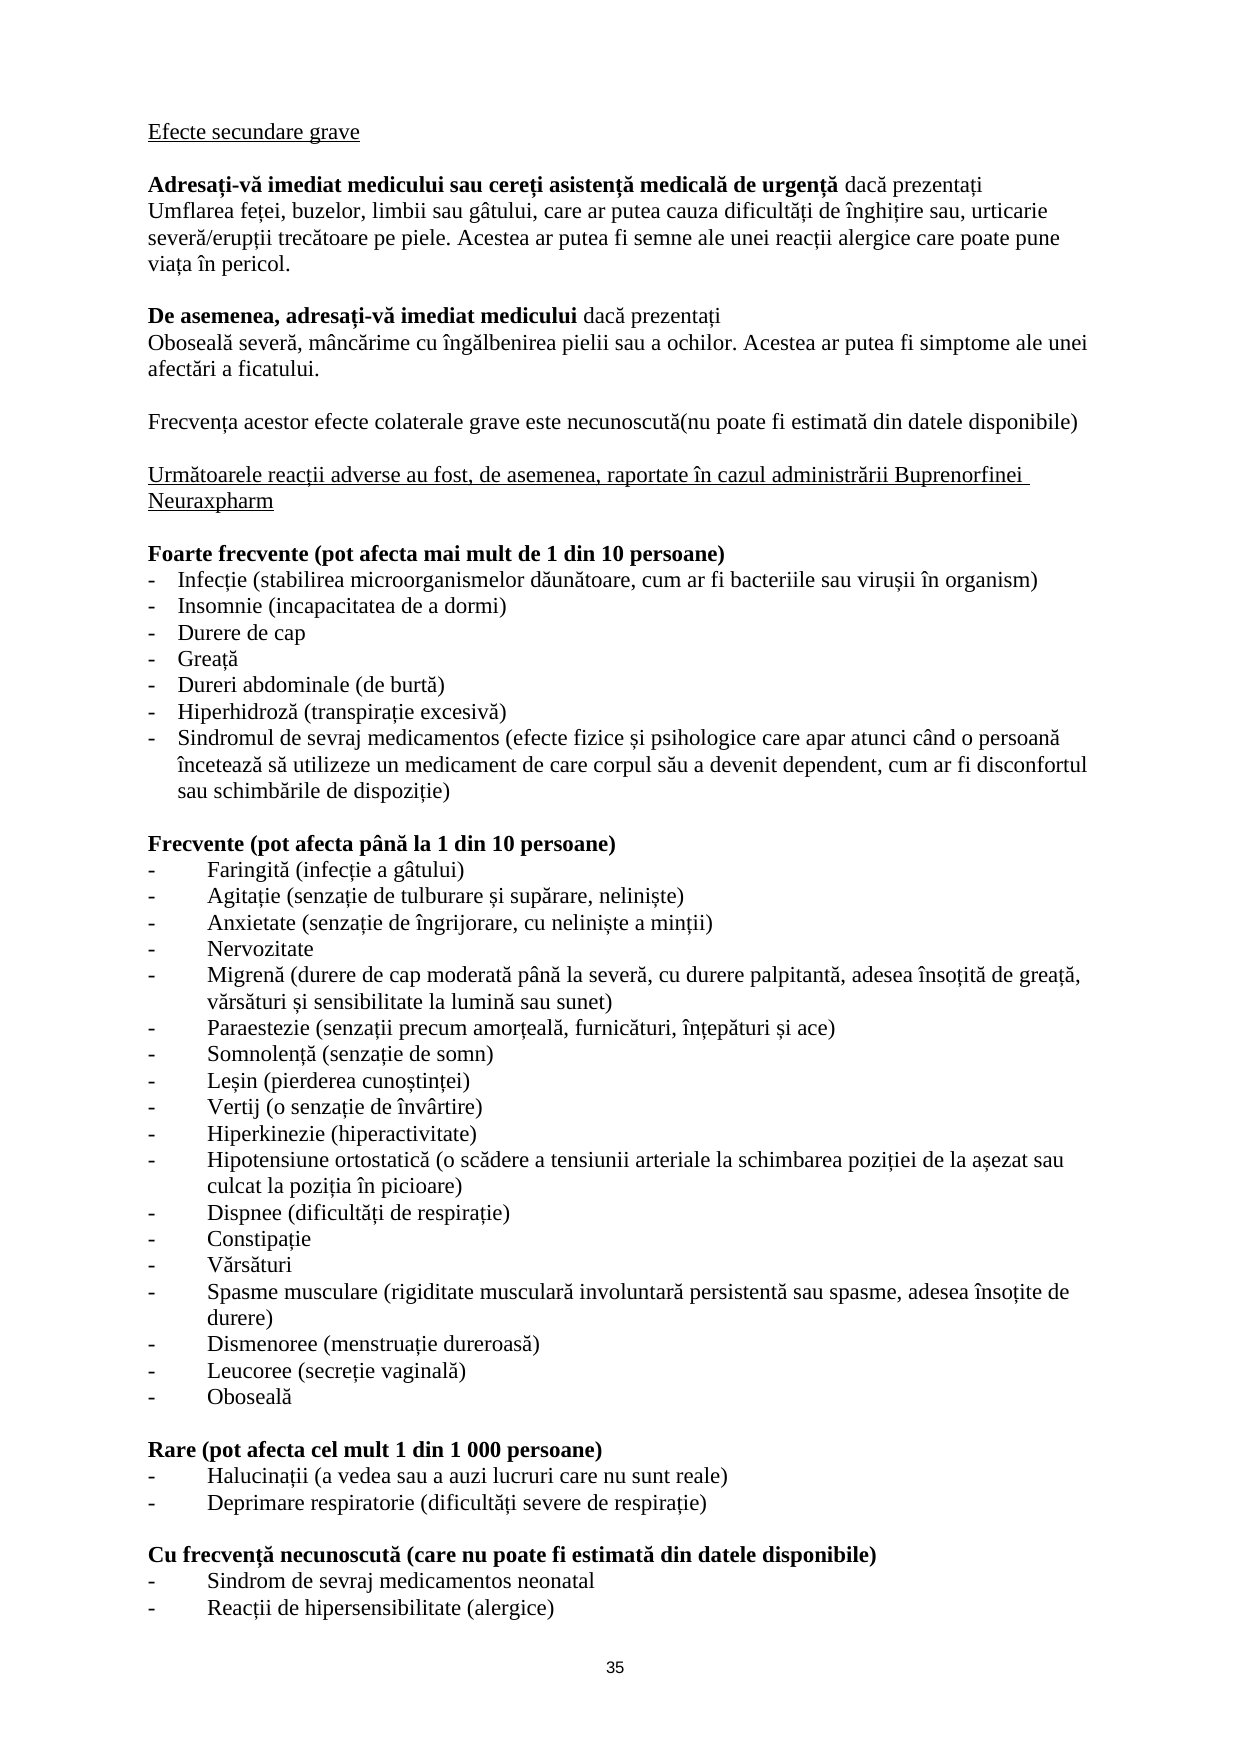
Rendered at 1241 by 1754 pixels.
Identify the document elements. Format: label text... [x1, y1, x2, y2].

list Adresați-vă imediat medicului sau cereți asistență medicală de urgență dacă prezentați [148, 171, 1092, 197]
list - Anxietate (senzație de îngrijorare, cu neliniște a minții) [148, 909, 1093, 935]
list - Deprimare respiratorie (dificultăți severe de respirație) [148, 1488, 1093, 1515]
list Rare (pot afecta cel mult 1 din 1 000 persoane) [148, 1436, 1093, 1462]
list De asemenea, adresați-vă imediat medicului dacă prezentați [148, 303, 1093, 329]
list - Durere de cap [148, 619, 1093, 645]
list - Vărsături [148, 1251, 1093, 1278]
list - Hipotensiune ortostatică (o scădere a tensiunii arteriale la schimbarea poziției de la așezat sau culcat la poziția în picioare) [148, 1146, 1093, 1199]
list - Oboseală [148, 1383, 1093, 1409]
list - Leucoree (secreție vaginală) [148, 1357, 1093, 1383]
list Foarte frecvente (pot afecta mai mult de 1 din 10 persoane) [148, 540, 1093, 566]
list - Agitație (senzație de tulburare și supărare, neliniște) [148, 882, 1093, 909]
list - Faringită (infecție a gâtului) [148, 856, 1093, 882]
list Frecvente (pot afecta până la 1 din 10 persoane) [148, 830, 1093, 856]
list - Greață [148, 645, 1093, 672]
list - Sindrom de sevraj medicamentos neonatal [148, 1568, 1093, 1594]
list - Insomnie (incapacitatea de a dormi) [148, 592, 1093, 619]
list - Migrenă (durere de cap moderată până la severă, cu durere palpitantă, adesea însoțită de greață, vărsături și sensibilitate la lumină sau sunet) [148, 961, 1093, 1014]
list - Somnolență (senzație de somn) [148, 1041, 1093, 1067]
list Efecte secundare grave [148, 118, 1092, 144]
list Oboseală severă, mâncărime cu îngălbenirea pielii sau a ochilor. Acestea ar putea fi simptome ale unei afectări a ficatului. [148, 329, 1093, 382]
list - Vertij (o senzație de învârtire) [148, 1093, 1093, 1119]
list Următoarele reacții adverse au fost, de asemenea, raportate în cazul administrării Buprenorfinei Neuraxpharm [148, 461, 1093, 513]
list - Nervozitate [148, 935, 1093, 961]
list Umflarea feței, buzelor, limbii sau gâtului, care ar putea cauza dificultăți de înghițire sau, urticarie severă/erupții trecătoare pe piele. Acestea ar putea fi semne ale unei reacții alergice care poate pune viața în pericol. [148, 197, 1093, 276]
list - Sindromul de sevraj medicamentos (efecte fizice și psihologice care apar atunci când o persoană încetează să utilizeze un medicament de care corpul său a devenit dependent, cum ar fi disconfortul sau schimbările de dispoziție) [148, 724, 1093, 803]
list - Halucinații (a vedea sau a auzi lucruri care nu sunt reale) [148, 1462, 1093, 1488]
list - Reacții de hipersensibilitate (alergice) [148, 1594, 1093, 1620]
list - Hiperkinezie (hiperactivitate) [148, 1119, 1093, 1146]
list Frecvența acestor efecte colaterale grave este necunoscută(nu poate fi estimată din datele disponibile) [148, 408, 1093, 434]
list - Spasme musculare (rigiditate musculară involuntară persistentă sau spasme, adesea însoțite de durere) [148, 1278, 1093, 1330]
list - Dismenoree (menstruație dureroasă) [148, 1330, 1093, 1357]
list Cu frecvență necunoscută (care nu poate fi estimată din datele disponibile) [148, 1541, 1093, 1568]
list - Leșin (pierderea cunoștinței) [148, 1067, 1093, 1093]
list - Paraestezie (senzații precum amorțeală, furnicături, înțepături și ace) [148, 1014, 1093, 1041]
list - Dispnee (dificultăți de respirație) [148, 1199, 1093, 1225]
list - Hiperhidroză (transpirație excesivă) [148, 698, 1093, 724]
list - Infecție (stabilirea microorganismelor dăunătoare, cum ar fi bacteriile sau virușii în organism) [148, 566, 1093, 592]
list - Constipație [148, 1225, 1093, 1251]
list - Dureri abdominale (de burtă) [148, 672, 1093, 698]
